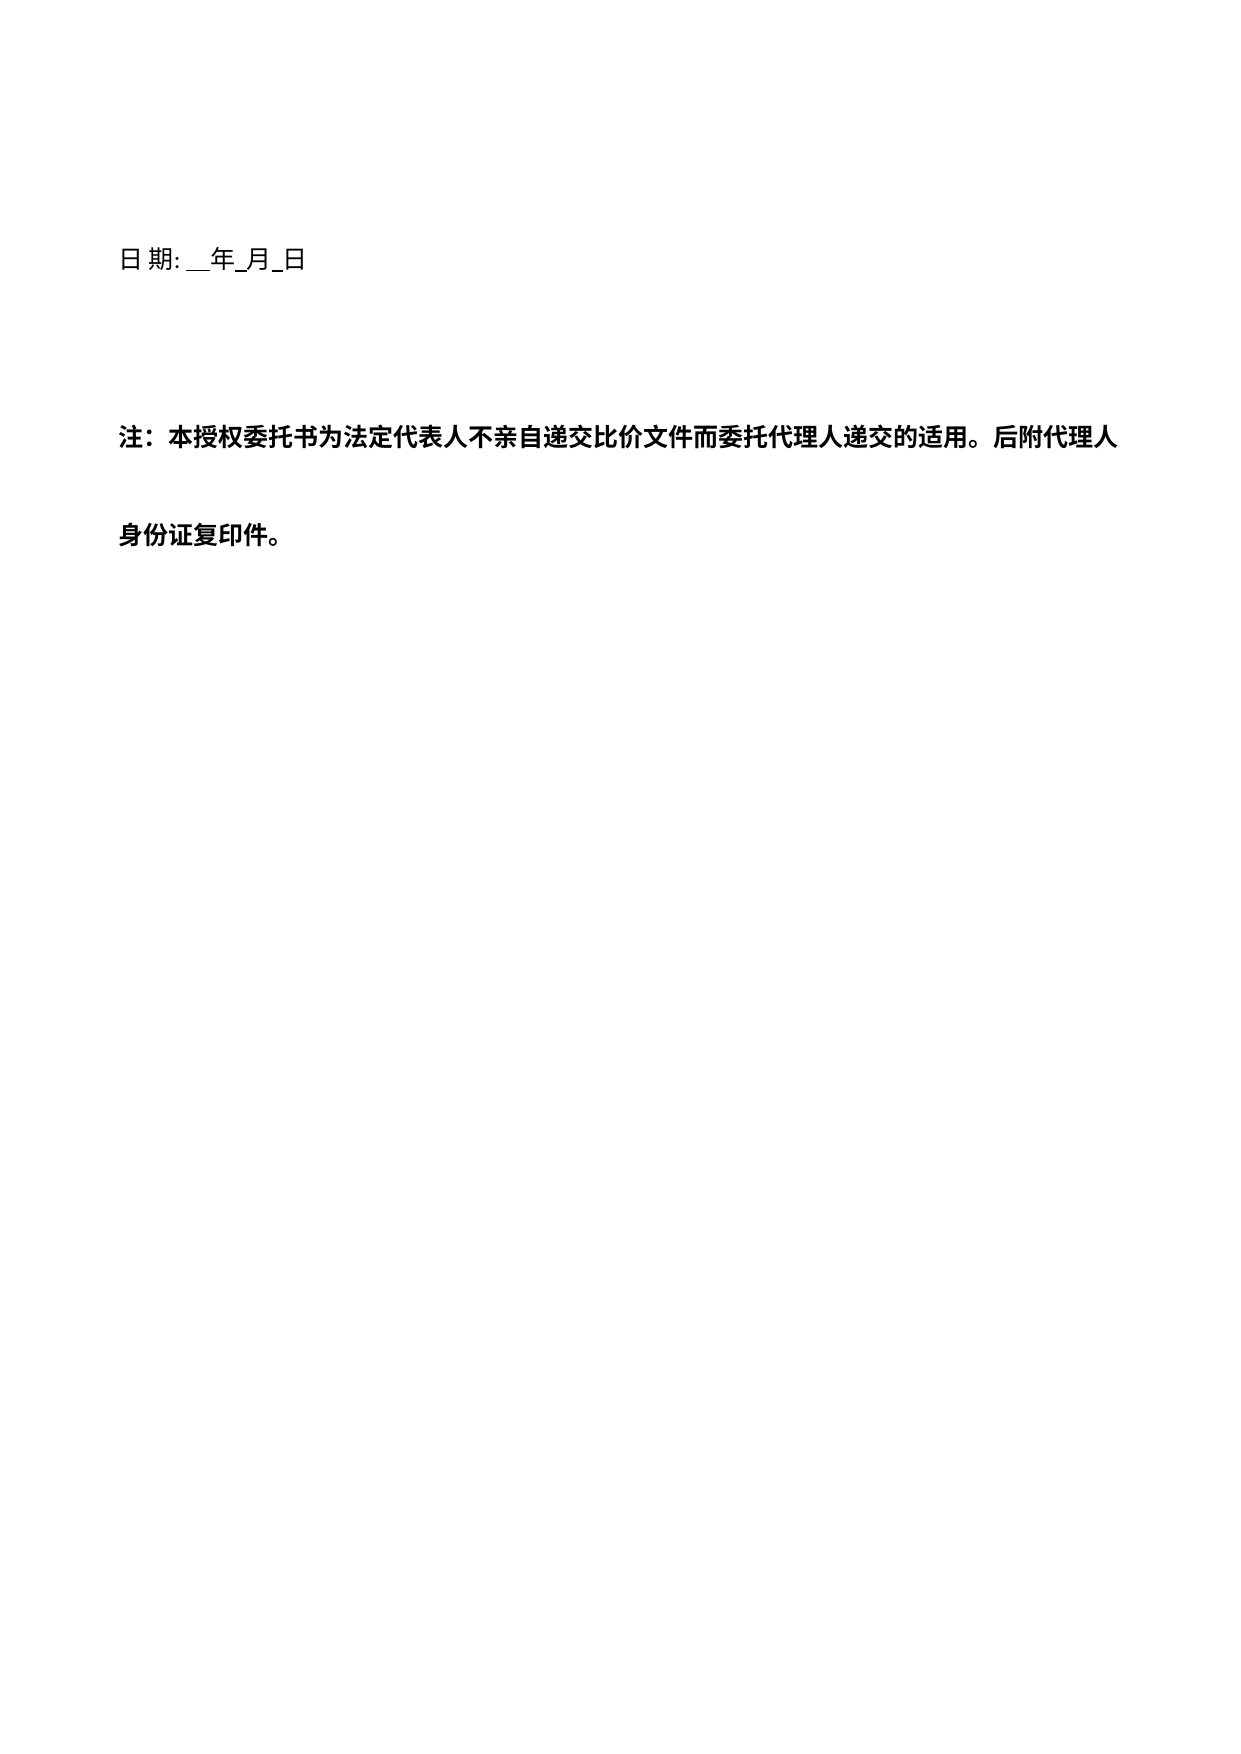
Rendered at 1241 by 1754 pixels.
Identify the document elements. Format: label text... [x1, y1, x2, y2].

text 日 期: 年 月 日 [118, 225, 1122, 290]
text 注：本授权委托书为法定代表人不亲自递交比价文件而委托代理人递交的适用。后附代理人身份证复印件。 [118, 403, 1122, 566]
